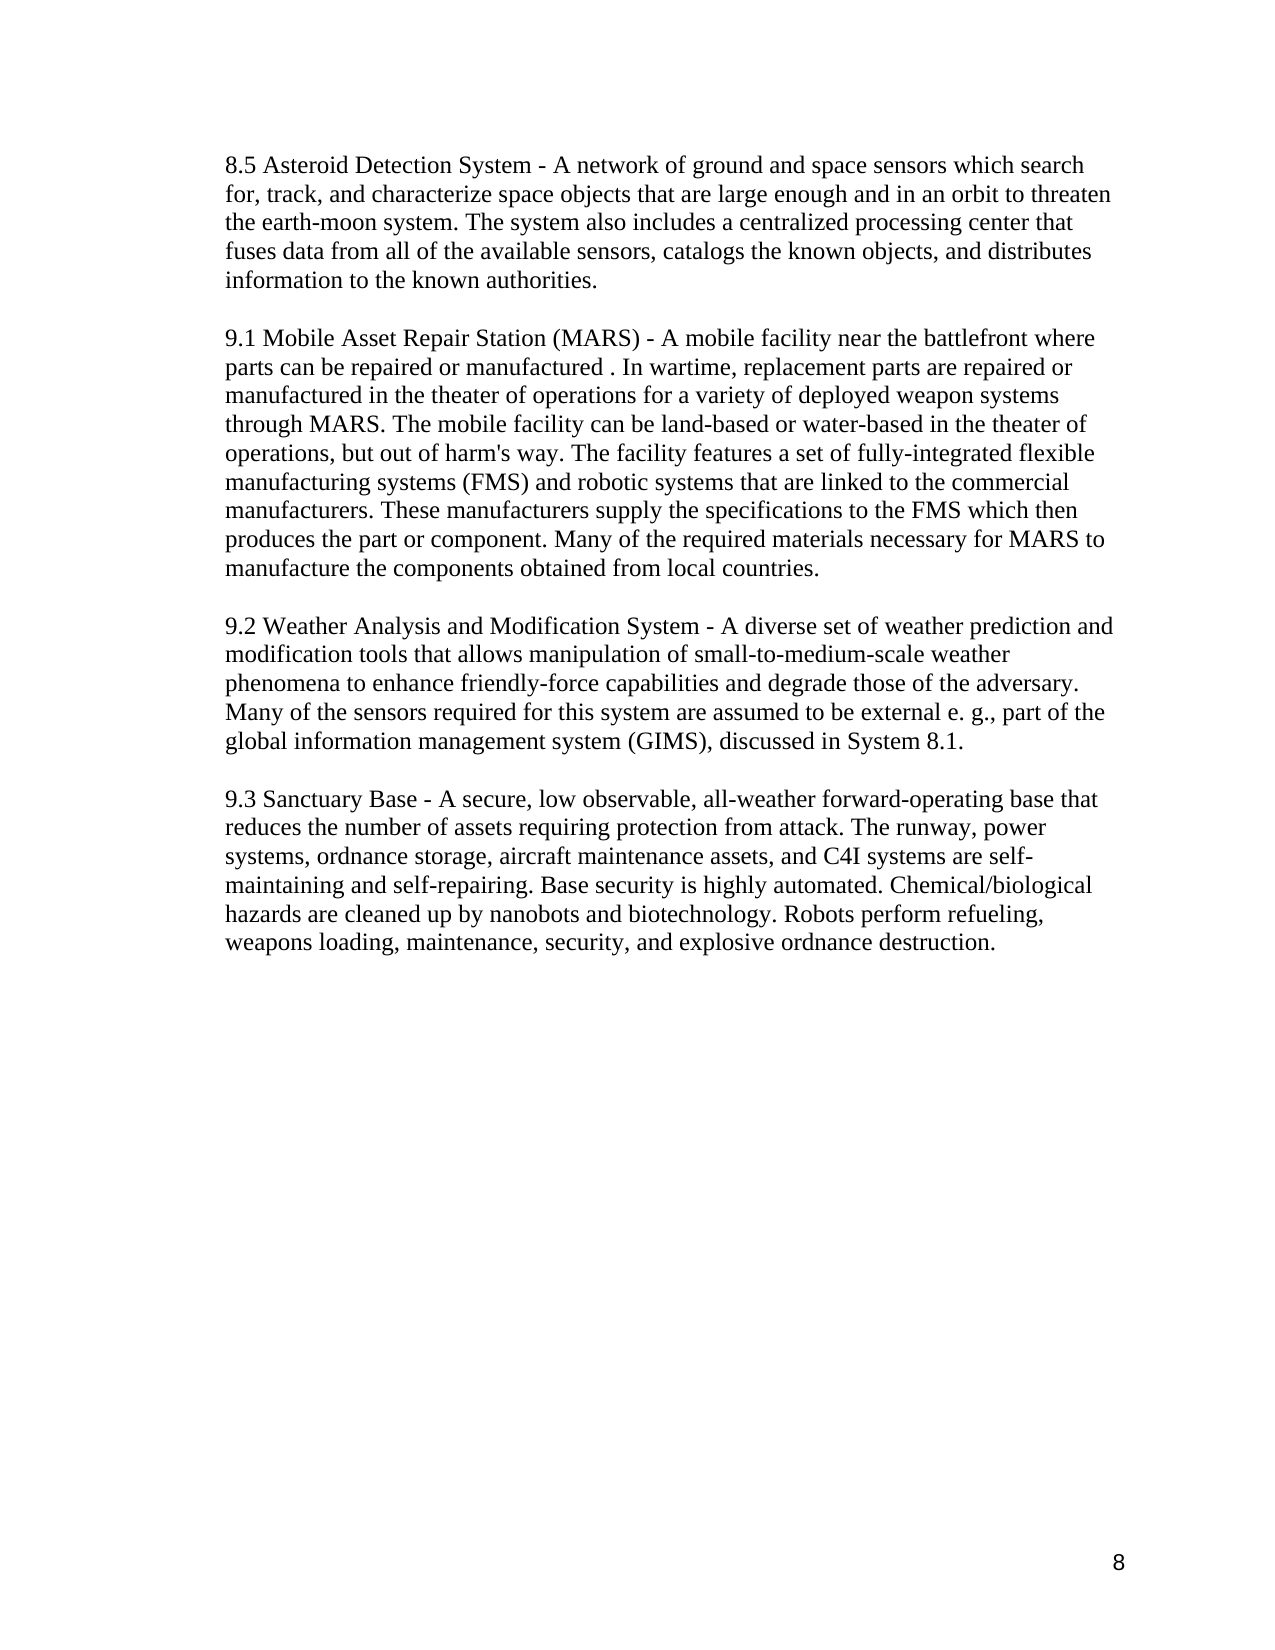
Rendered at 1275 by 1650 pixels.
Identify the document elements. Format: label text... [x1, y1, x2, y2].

text 9.1 Mobile Asset Repair Station (MARS) - A mobile facility near the battlefront where parts can be repaired or manufactured . In wartime, replacement parts are repaired or manufactured in the theater of operations for a variety of deployed weapon systems through MARS. The mobile facility can be land-based or water-based in the theater of operations, but out of harm's way. The facility features a set of fully-integrated flexible manufacturing systems (FMS) and robotic systems that are linked to the commercial manufacturers. These manufacturers supply the specifications to the FMS which then produces the part or component. Many of the required materials necessary for MARS to manufacture the components obtained from local countries. [225, 323, 1125, 582]
text 9.2 Weather Analysis and Modification System - A diverse set of weather prediction and modification tools that allows manipulation of small-to-medium-scale weather phenomena to enhance friendly-force capabilities and degrade those of the adversary. Many of the sensors required for this system are assumed to be external e. g., part of the global information management system (GIMS), discussed in System 8.1. [225, 611, 1125, 754]
text 8.5 Asteroid Detection System - A network of ground and space sensors which search for, track, and characterize space objects that are large enough and in an orbit to threaten the earth-moon system. The system also includes a centralized processing center that fuses data from all of the available sensors, catalogs the known objects, and distributes information to the known authorities. [225, 150, 1125, 294]
text 9.3 Sanctuary Base - A secure, low observable, all-weather forward-operating base that reduces the number of assets requiring protection from attack. The runway, power systems, ordnance storage, aircraft maintenance assets, and C4I systems are self-maintaining and self-repairing. Base security is highly automated. Chemical/biological hazards are cleaned up by nanobots and biotechnology. Robots perform refueling, weapons loading, maintenance, security, and explosive ordnance destruction. [225, 784, 1125, 956]
